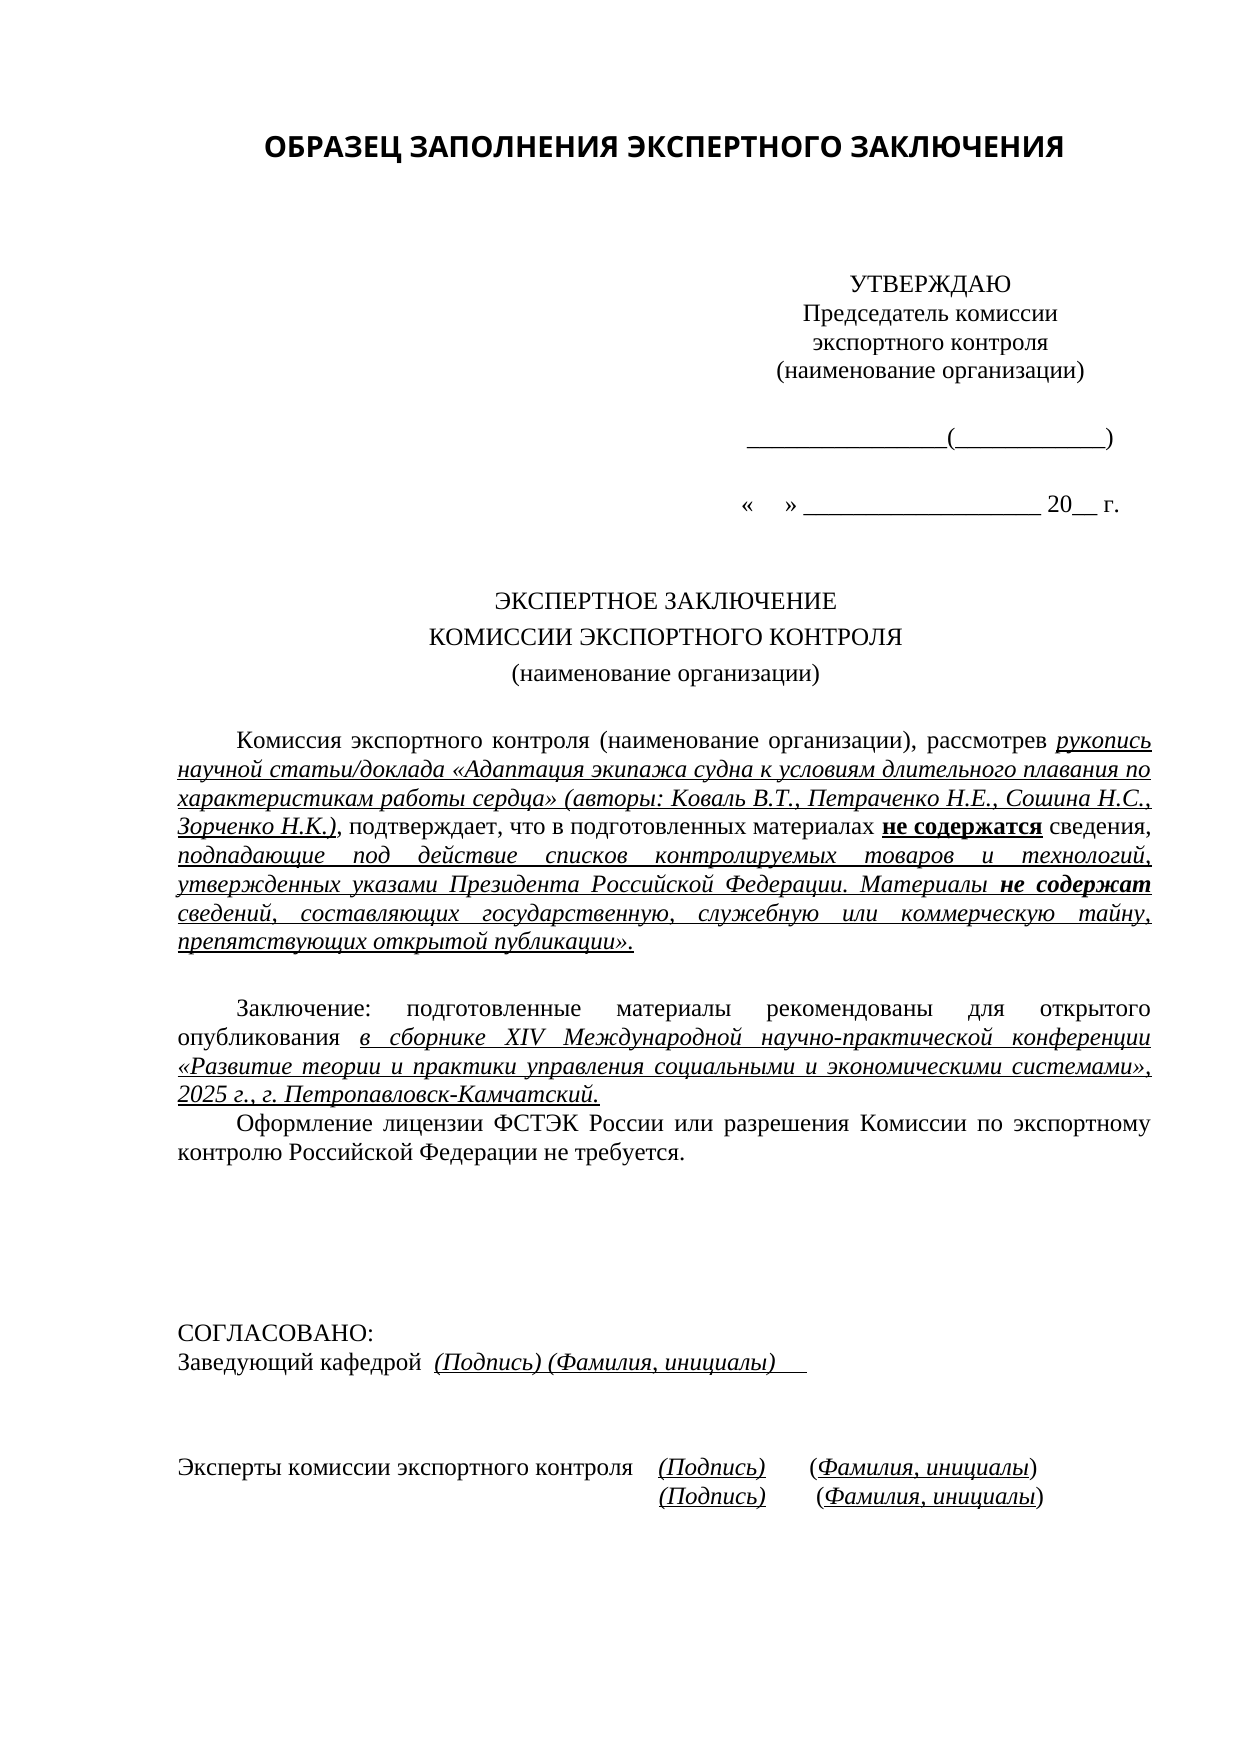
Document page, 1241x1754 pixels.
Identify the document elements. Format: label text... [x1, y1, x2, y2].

text « » ___________________ 20__ г. [709, 489, 1152, 518]
text Комиссия экспортного контроля (наименование организации), рассмотрев рукопись научной статьи/доклада «Адаптация экипажа судна к условиям длительного плавания по характеристикам работы сердца» (авторы: Коваль В.Т., Петраченко Н.Е., Сошина Н.С., Зорченко Н.К.), подтверждает, что в подготовленных материалах не содержатся сведения, подпадающие под действие списков контролируемых товаров и технологий, утвержденных указами Президента Российской Федерации. Материалы не содержат сведений, составляющих государственную, служебную или коммерческую тайну, препятствующих открытой публикации». [177, 809, 1152, 865]
text Комиссия экспортного контроля (наименование организации), рассмотрев рукопись научной статьи/доклада «Адаптация экипажа судна к условиям длительного плавания по характеристикам работы сердца» (авторы: Коваль В.Т., Петраченко Н.Е., Сошина Н.С., Зорченко Н.К.), подтверждает, что в подготовленных материалах не содержатся сведения, подпадающие под действие списков контролируемых товаров и технологий, утвержденных указами Президента Российской Федерации. Материалы не содержат сведений, составляющих государственную, служебную или коммерческую тайну, препятствующих открытой публикации». [177, 725, 1152, 808]
text Оформление лицензии ФСТЭК России или разрешения Комиссии по экспортному контролю Российской Федерации не требуется. [177, 1108, 1152, 1166]
text Эксперты комиссии экспортного контроля (Подпись) (Фамилия, инициалы) [177, 1452, 1152, 1481]
text ________________(____________) [709, 422, 1152, 451]
text Заключение: подготовленные материалы рекомендованы для открытого опубликования в сборнике XIV Международной научно-практической конференции «Развитие теории и практики управления социальными и экономическими системами», 2025 г., г. Петропавловск-Камчатский. [177, 993, 1152, 1076]
text ЭКСПЕРТНОЕ ЗАКЛЮЧЕНИЕ КОМИССИИ ЭКСПОРТНОГО КОНТРОЛЯ (наименование организации) [179, 581, 1152, 689]
text ОБРАЗЕЦ ЗАПОЛНЕНИЯ ЭКСПЕРТНОГО ЗАКЛЮЧЕНИЯ [177, 126, 1152, 166]
text СОГЛАСОВАНО: [177, 1318, 1152, 1347]
text УТВЕРЖДАЮ Председатель комиссии экспортного контроля (наименование организации) [709, 269, 1152, 384]
text (Подпись) (Фамилия, инициалы) [177, 1481, 1152, 1509]
text Заключение: подготовленные материалы рекомендованы для открытого опубликования в сборнике XIV Международной научно-практической конференции «Развитие теории и практики управления социальными и экономическими системами», 2025 г., г. Петропавловск-Камчатский. [177, 1077, 1152, 1108]
text Заведующий кафедрой (Подпись) (Фамилия, инициалы) [177, 1347, 1152, 1376]
